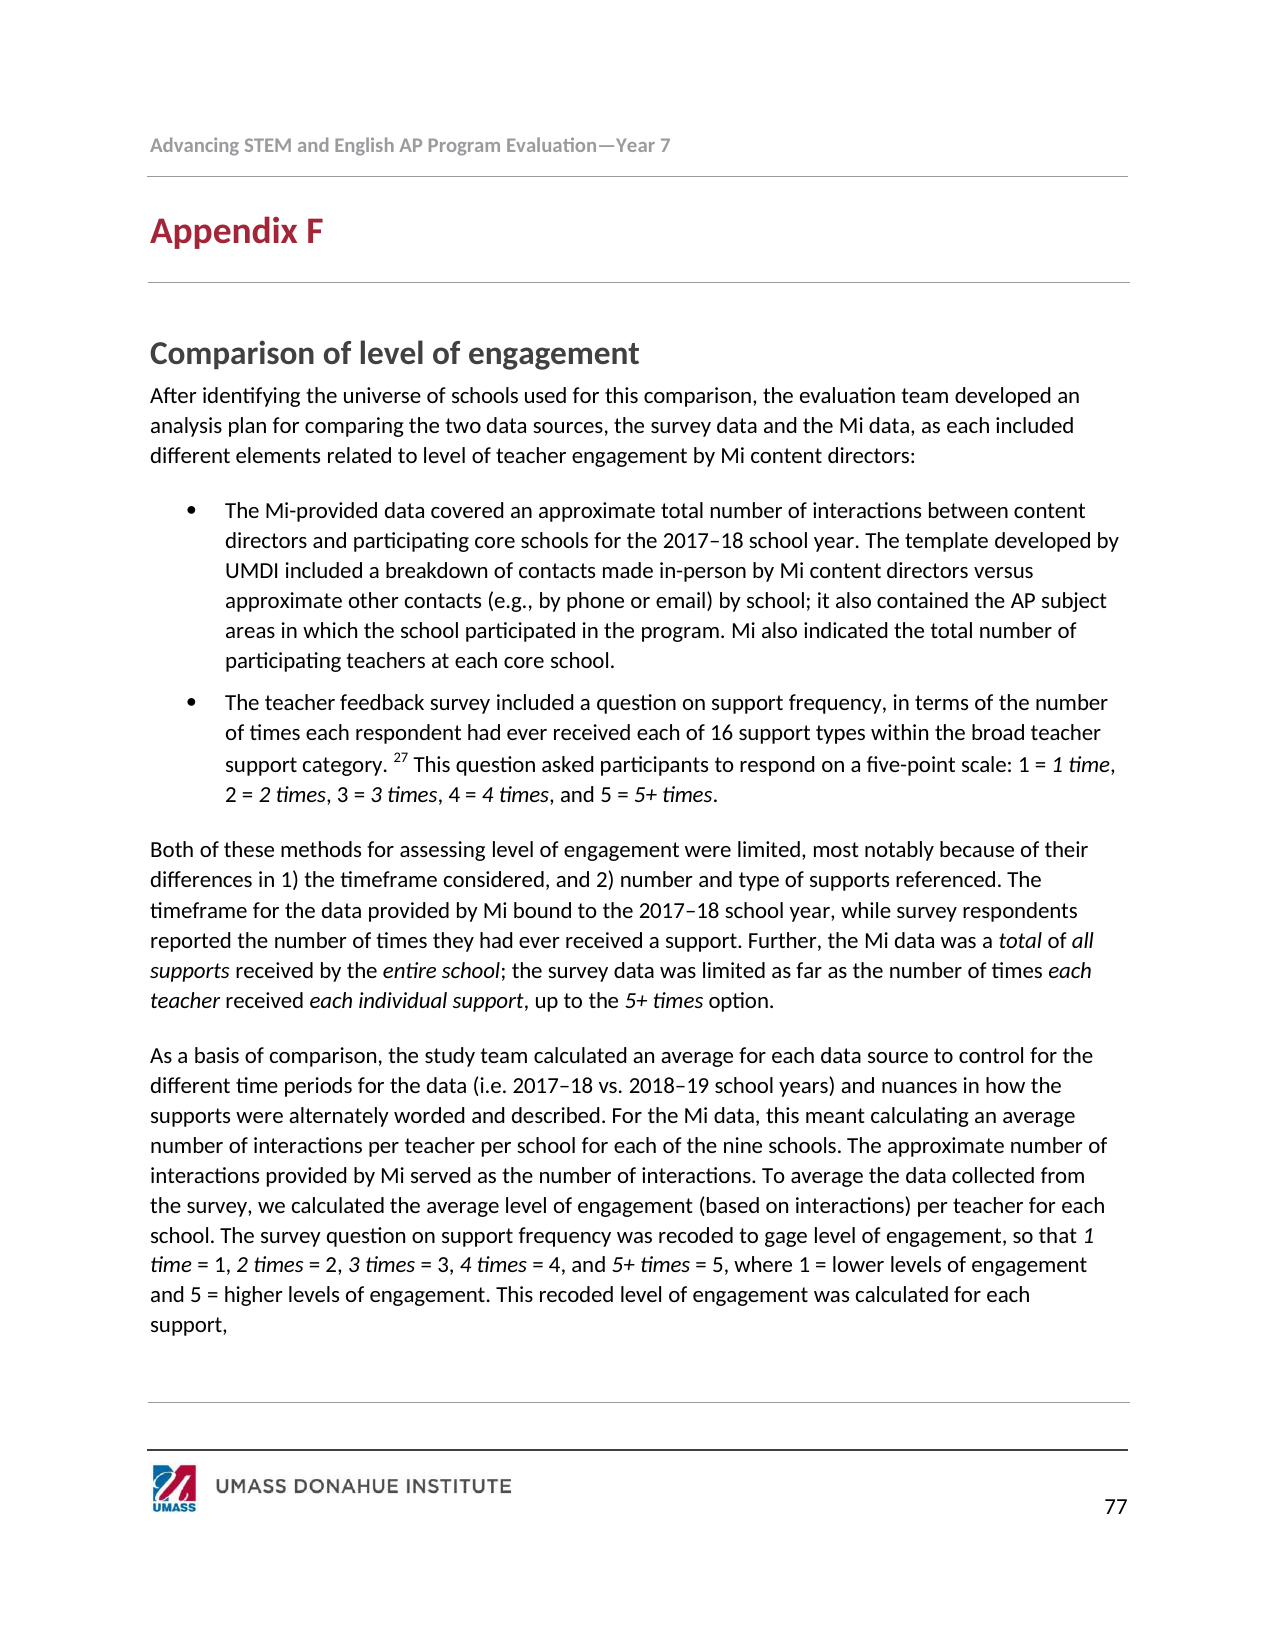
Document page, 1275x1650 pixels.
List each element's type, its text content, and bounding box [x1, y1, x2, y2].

subtitle Comparison of level of engagement [150, 332, 1139, 372]
list The teacher feedback survey included a question on support frequency, in terms of the number of times each respondent had ever received each of 16 support types within the broad teacher support category. 27 This question asked participants to respond on a five-point scale: 1 = 1 time, 2 = 2 times, 3 = 3 times, 4 = 4 times, and 5 = 5+ times. [187, 688, 1117, 808]
subtitle Appendix F [150, 207, 1139, 253]
picture [150, 1462, 512, 1514]
list The Mi-provided data covered an approximate total number of interactions between content directors and participating core schools for the 2017–18 school year. The template developed by UMDI included a breakdown of contacts made in-person by Mi content directors versus approximate other contacts (e.g., by phone or email) by school; it also contained the AP subject areas in which the school participated in the program. Mi also indicated the total number of participating teachers at each core school. [187, 496, 1124, 674]
text As a basis of comparison, the study team calculated an average for each data source to control for the different time periods for the data (i.e. 2017–18 vs. 2018–19 school years) and nuances in how the supports were alternately worded and described. For the Mi data, this meant calculating an average number of interactions per teacher per school for each of the nine schools. The approximate number of interactions provided by Mi served as the number of interactions. To average the data collected from the survey, we calculated the average level of engagement (based on interactions) per teacher for each school. The survey question on support frequency was recoded to gage level of engagement, so that 1 time = 1, 2 times = 2, 3 times = 3, 4 times = 4, and 5+ times = 5, where 1 = lower levels of engagement and 5 = higher levels of engagement. This recoded level of engagement was calculated for each support, [150, 1041, 1112, 1338]
text After identifying the universe of schools used for this comparison, the evaluation team developed an analysis plan for comparing the two data sources, the survey data and the Mi data, as each included different elements related to level of teacher engagement by Mi content directors: [150, 381, 1124, 469]
text Both of these methods for assessing level of engagement were limited, most notably because of their differences in 1) the timeframe considered, and 2) number and type of supports referenced. The timeframe for the data provided by Mi bound to the 2017–18 school year, while survey respondents reported the number of times they had ever received a support. Further, the Mi data was a total of all supports received by the entire school; the survey data was limited as far as the number of times each teacher received each individual support, up to the 5+ times option. [150, 835, 1117, 1014]
